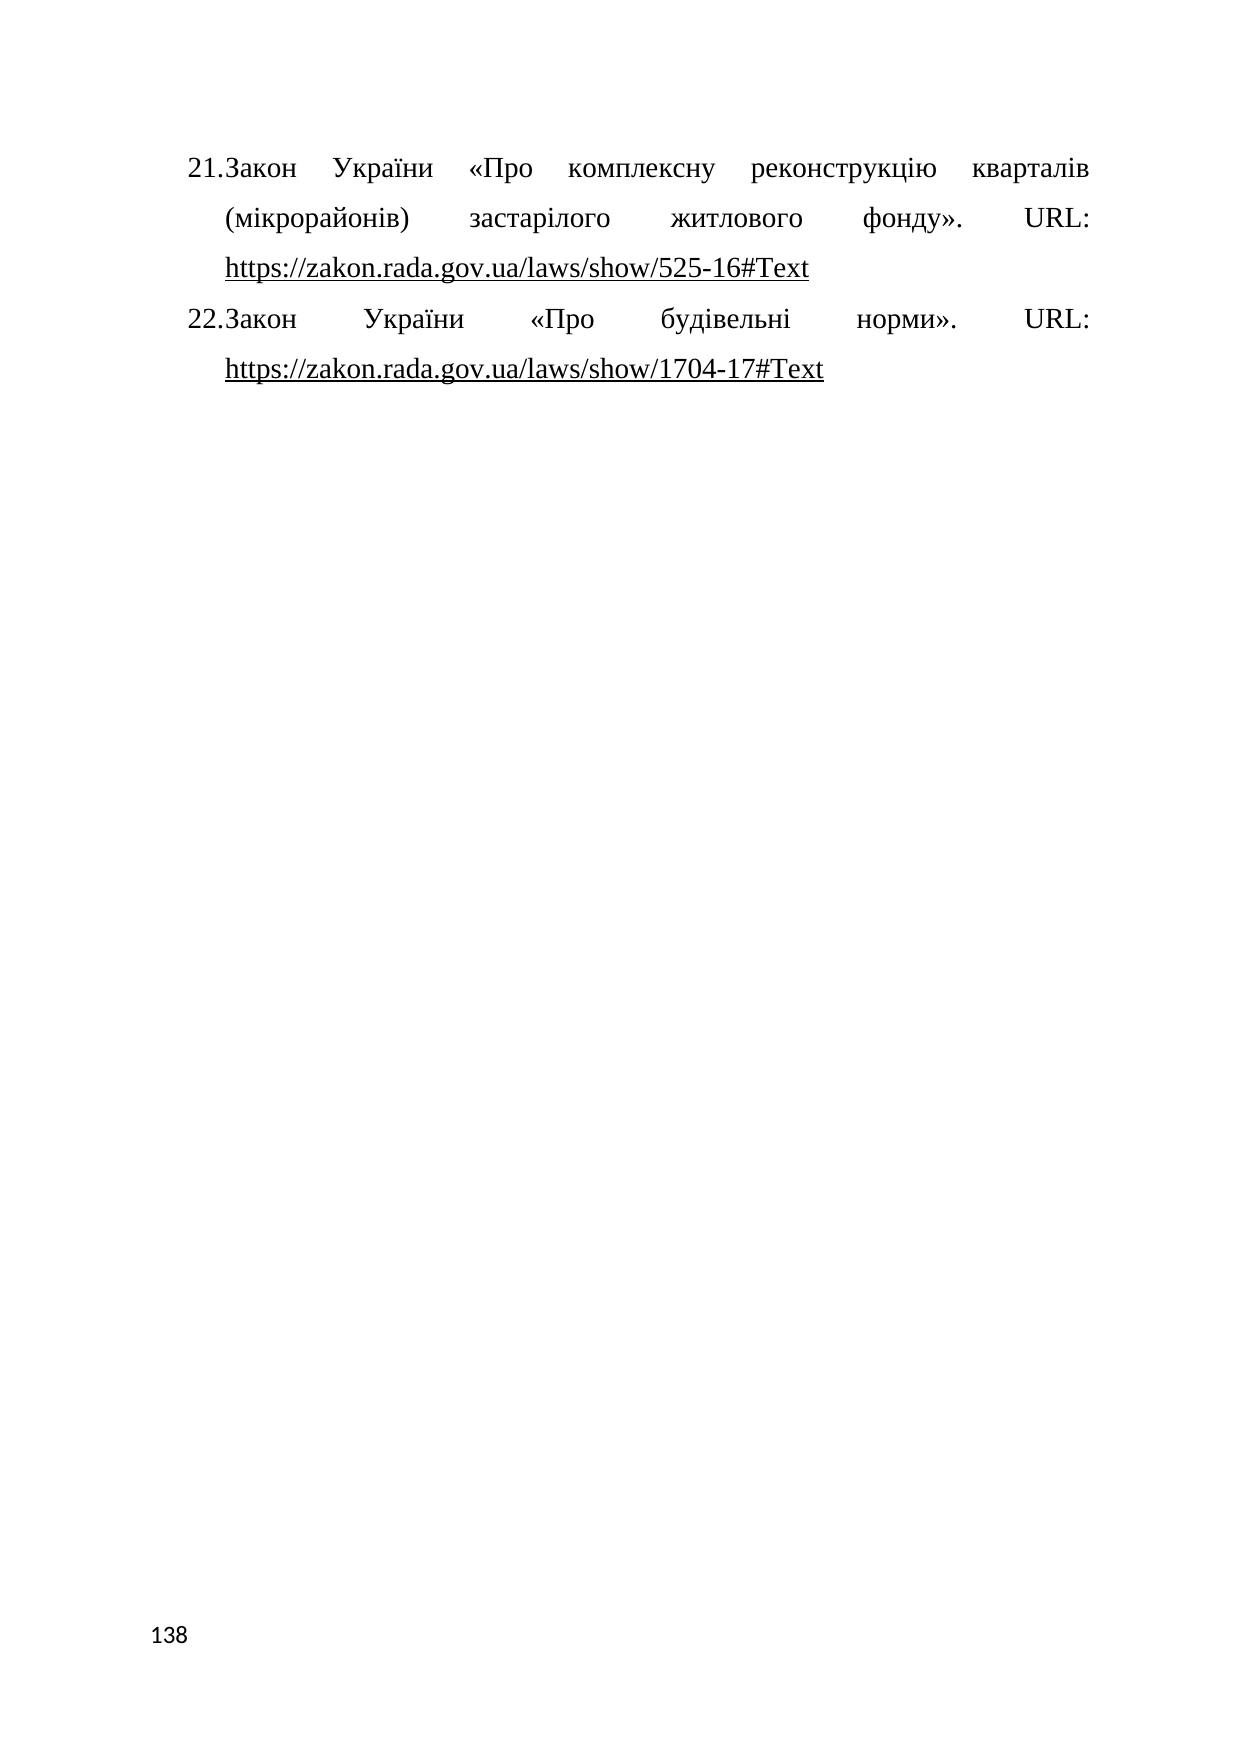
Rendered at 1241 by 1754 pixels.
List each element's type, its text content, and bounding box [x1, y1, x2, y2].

list Закон України «Про будівельні норми». URL: https://zakon.rada.gov.ua/laws/show/1704-17#Text [187, 301, 1090, 385]
list Закон України «Про комплексну реконструкцію кварталів (мікрорайонів) застарілого житлового фонду». URL: https://zakon.rada.gov.ua/laws/show/525-16#Text [187, 150, 1090, 284]
